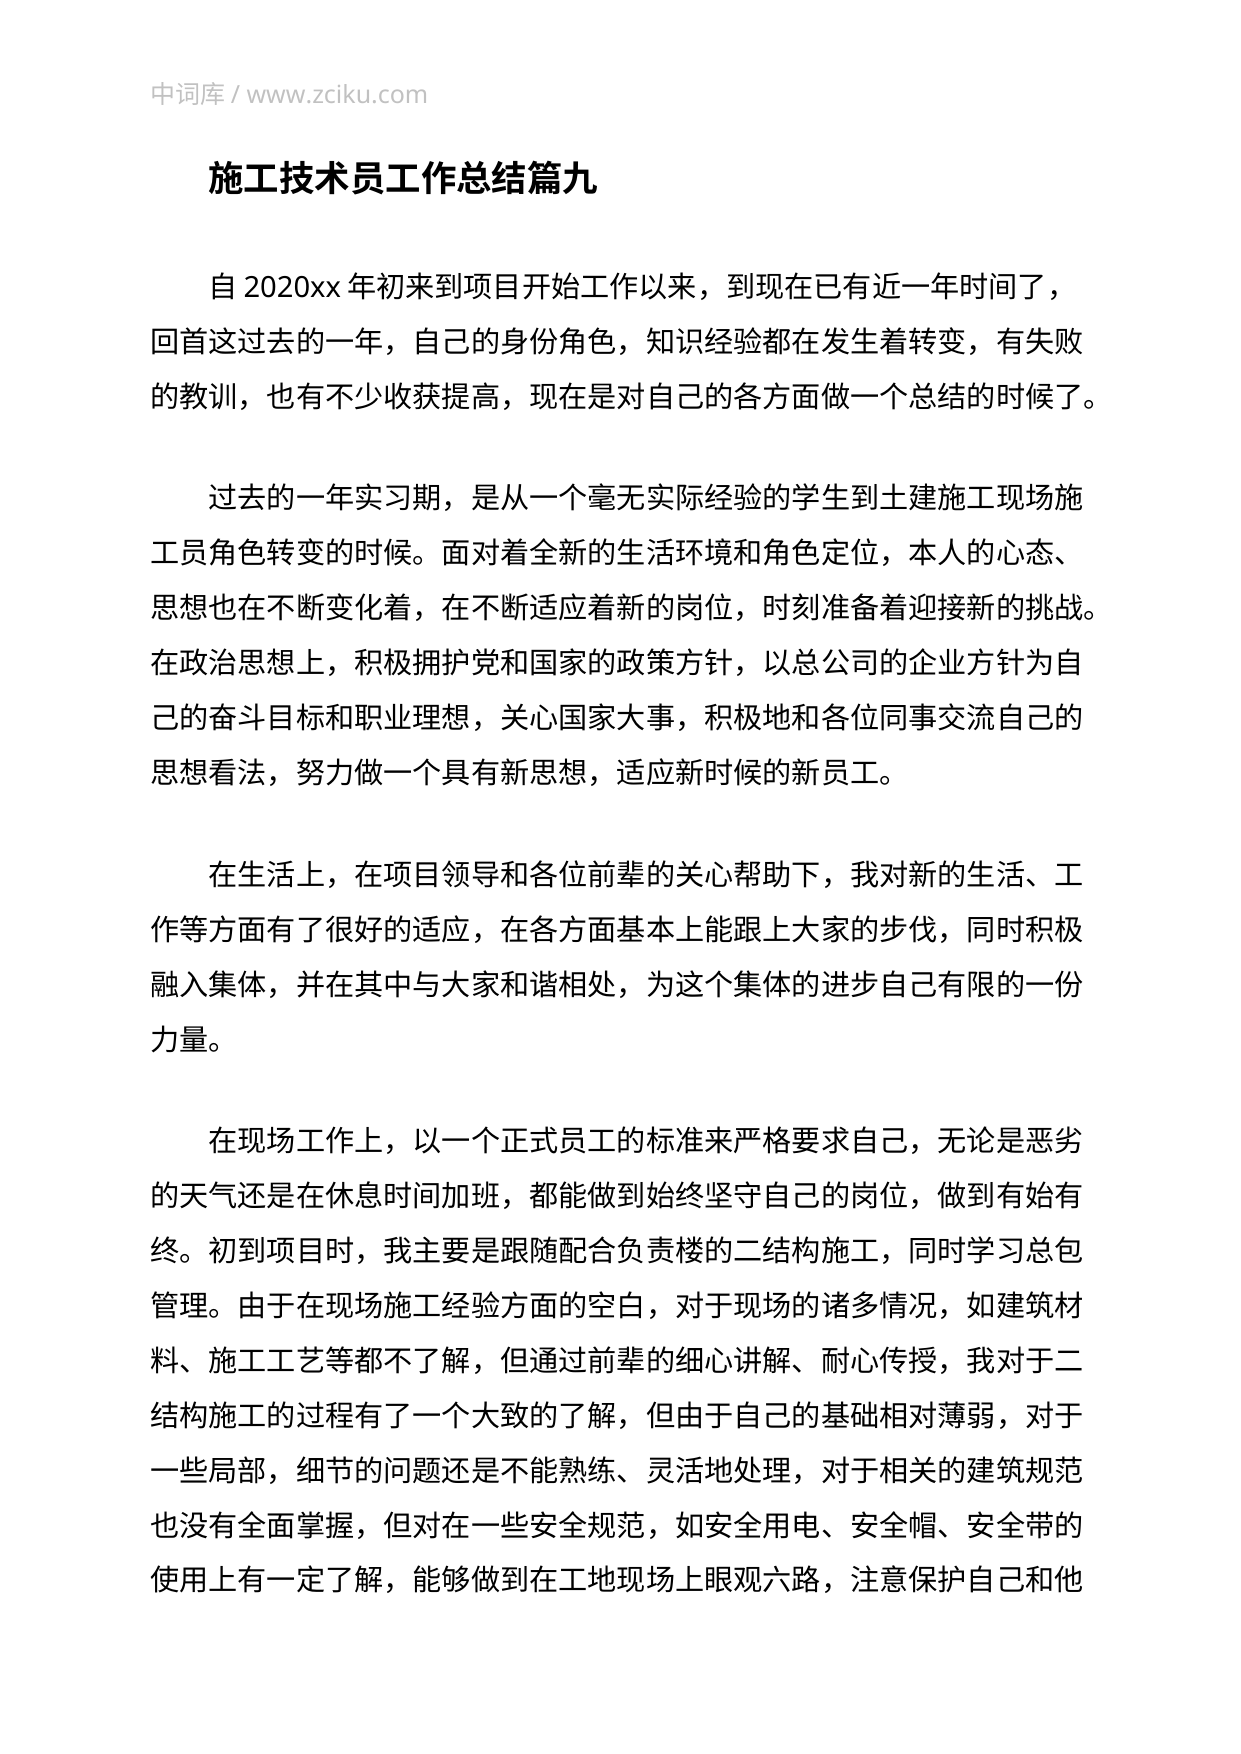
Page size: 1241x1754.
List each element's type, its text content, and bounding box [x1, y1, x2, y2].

text 施工技术员工作总结篇九 [150, 150, 1090, 201]
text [150, 1118, 1090, 1599]
text 过去的一年实习期，是从一个毫无实际经验的学生到土建施工现场施工员角色转变的时候。面对着全新的生活环境和角色定位，本人的心态、思想也在不断变化着，在不断适应着新的岗位，时刻准备着迎接新的挑战。在政治思想上，积极拥护党和国家的政策方针，以总公司的企业方针为自己的奋斗目标和职业理想，关心国家大事，积极地和各位同事交流自己的思想看法，努力做一个具有新思想，适应新时候的新员工。 [150, 475, 1090, 792]
text 在生活上，在项目领导和各位前辈的关心帮助下，我对新的生活、工作等方面有了很好的适应，在各方面基本上能跟上大家的步伐，同时积极融入集体，并在其中与大家和谐相处，为这个集体的进步自己有限的一份力量。 [150, 851, 1090, 1058]
text 自2020xx年初来到项目开始工作以来，到现在已有近一年时间了，回首这过去的一年，自己的身份角色，知识经验都在发生着转变，有失败的教训，也有不少收获提高，现在是对自己的各方面做一个总结的时候了。 [150, 263, 1090, 416]
